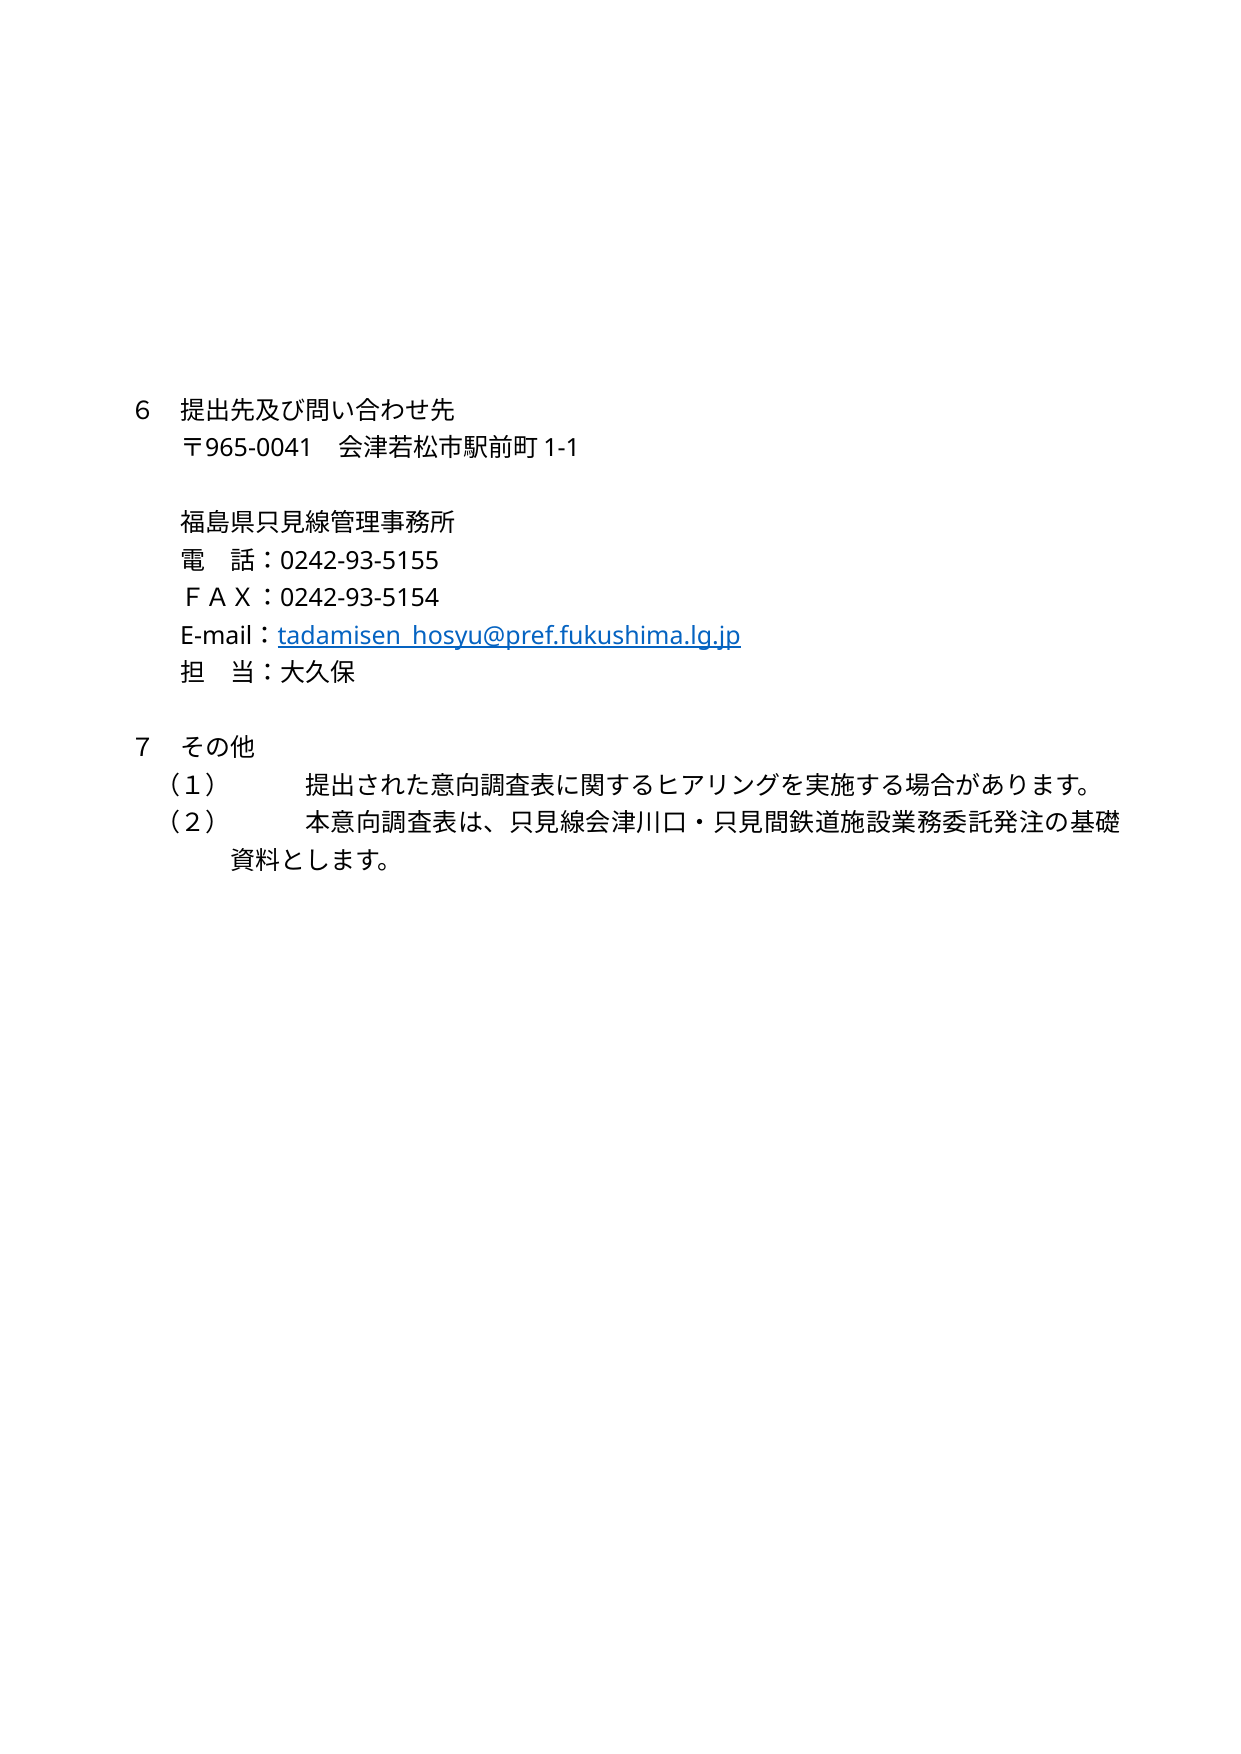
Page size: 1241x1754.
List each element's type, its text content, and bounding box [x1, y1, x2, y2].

list 本意向調査表は、只見線会津川口・只見間鉄道施設業務委託発注の基礎資料とします。 [155, 802, 1122, 877]
text 電 話：0242-93-5155 [130, 539, 1122, 577]
list 提出された意向調査表に関するヒアリングを実施する場合があります。 [155, 764, 1122, 802]
text ７ その他 [130, 727, 1122, 764]
text 福島県只見線管理事務所 [130, 502, 1122, 539]
text E-mail：tadamisen_hosyu@pref.fukushima.lg.jp [130, 614, 1122, 652]
text 〒965-0041 会津若松市駅前町1-1 [130, 427, 1122, 464]
text ＦＡＸ：0242-93-5154 [130, 577, 1122, 614]
text 担 当：大久保 [130, 652, 1122, 689]
text ６ 提出先及び問い合わせ先 [130, 389, 1122, 427]
